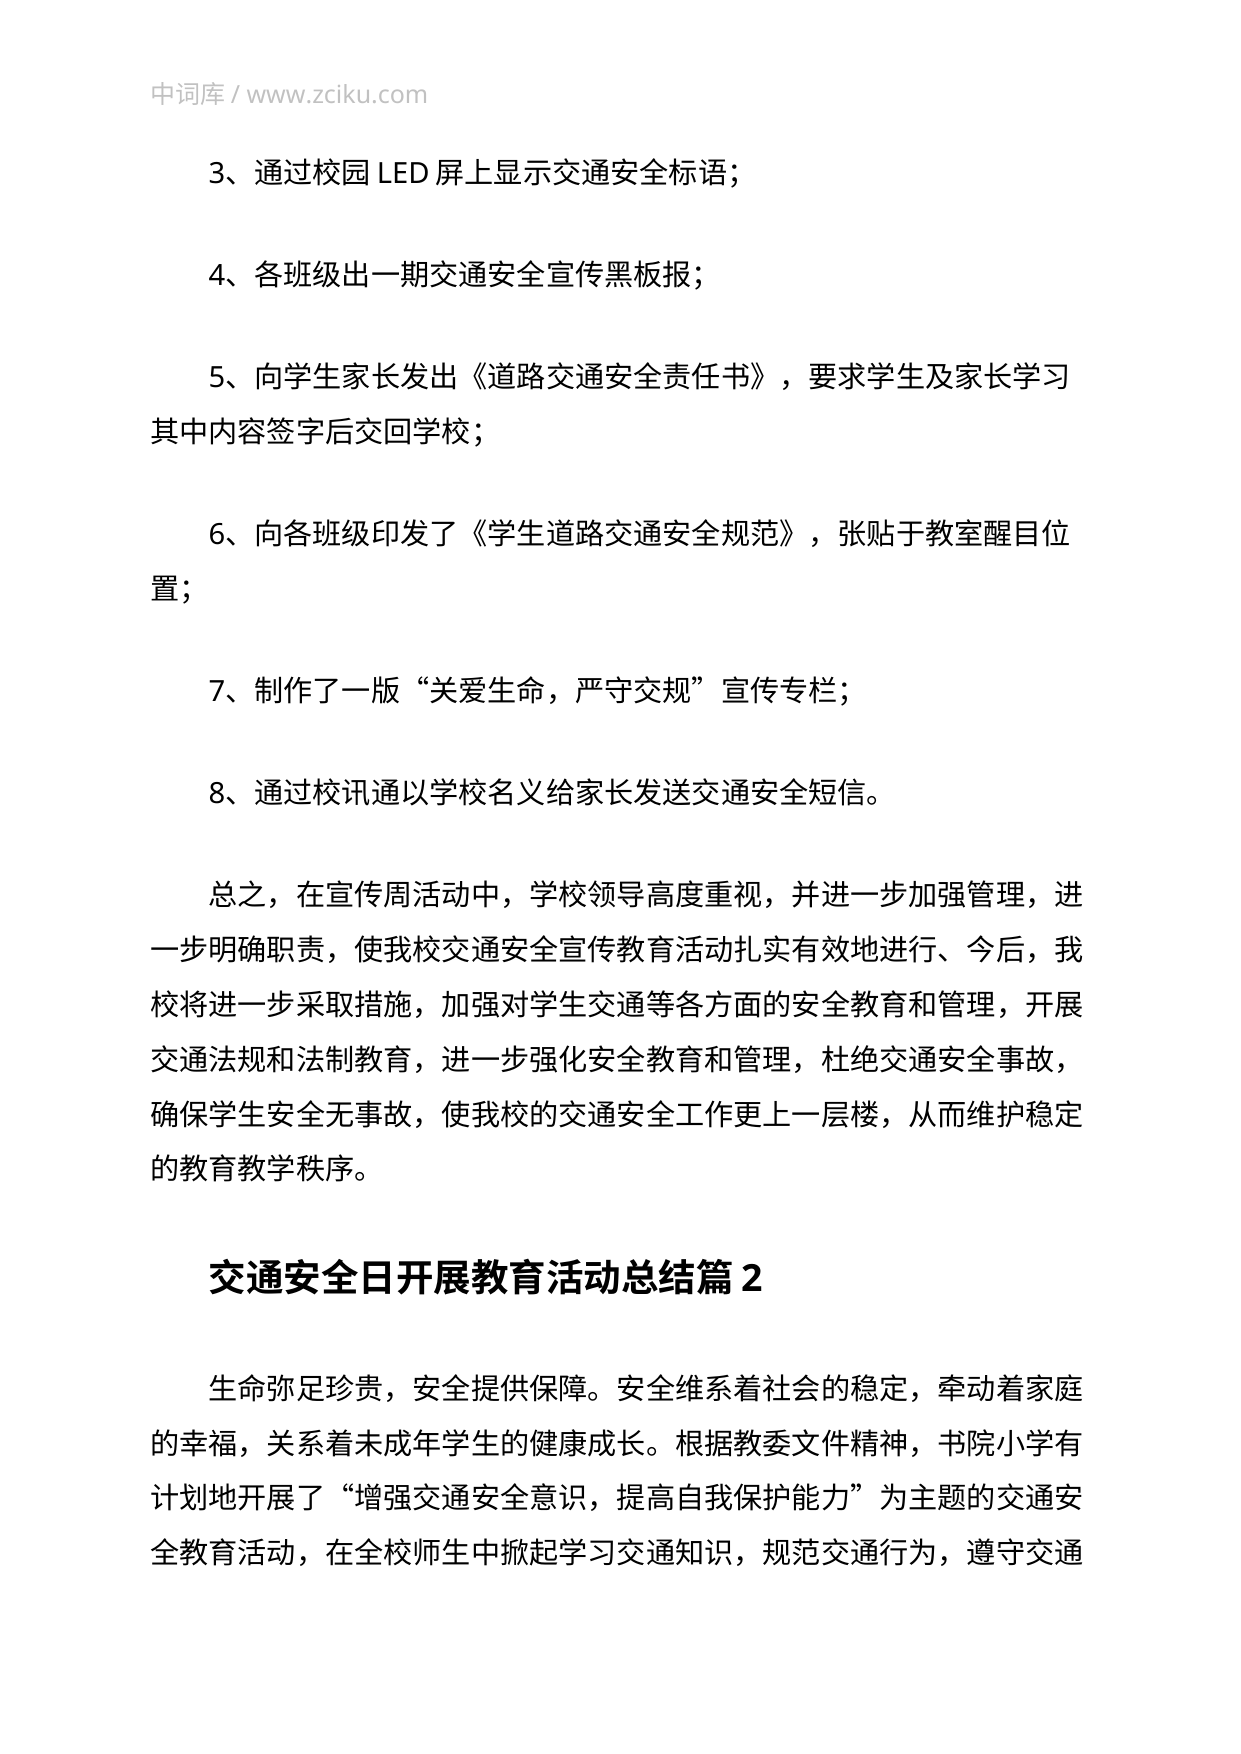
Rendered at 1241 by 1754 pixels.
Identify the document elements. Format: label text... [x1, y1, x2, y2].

text 3、通过校园LED屏上显示交通安全标语； [150, 150, 1090, 192]
text 6、向各班级印发了《学生道路交通安全规范》，张贴于教室醒目位置； [150, 511, 1090, 608]
text 交通安全日开展教育活动总结篇2 [150, 1248, 1090, 1302]
text 4、各班级出一期交通安全宣传黑板报； [150, 252, 1090, 294]
text 5、向学生家长发出《道路交通安全责任书》，要求学生及家长学习其中内容签字后交回学校； [150, 354, 1090, 451]
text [150, 1365, 1090, 1572]
text 7、制作了一版“关爱生命，严守交规”宣传专栏； [150, 667, 1090, 710]
text 总之，在宣传周活动中，学校领导高度重视，并进一步加强管理，进一步明确职责，使我校交通安全宣传教育活动扎实有效地进行、今后，我校将进一步采取措施，加强对学生交通等各方面的安全教育和管理，开展交通法规和法制教育，进一步强化安全教育和管理，杜绝交通安全事故，确保学生安全无事故，使我校的交通安全工作更上一层楼，从而维护稳定的教育教学秩序。 [150, 871, 1090, 1188]
text 8、通过校讯通以学校名义给家长发送交通安全短信。 [150, 769, 1090, 812]
